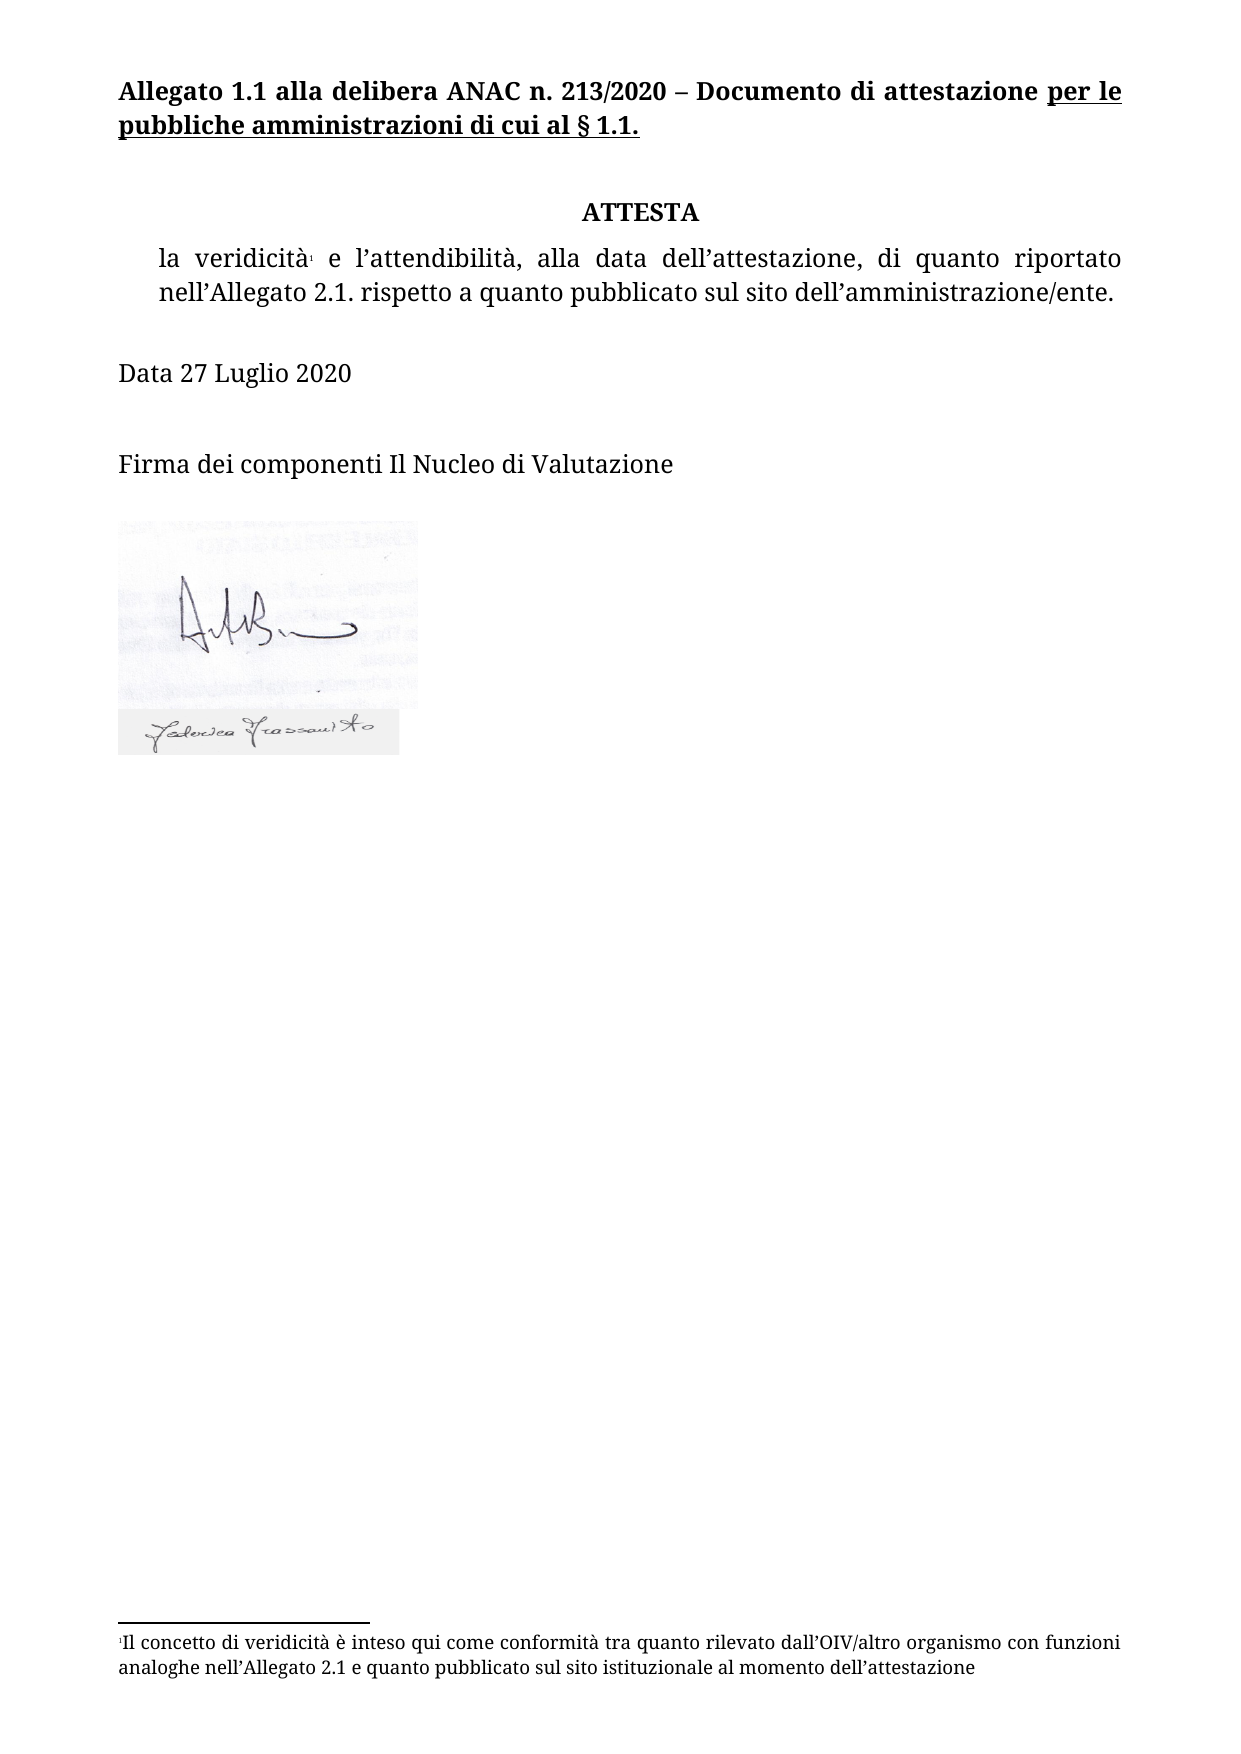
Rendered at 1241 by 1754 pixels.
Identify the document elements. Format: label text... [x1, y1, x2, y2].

list ATTESTA [158, 194, 1122, 228]
text Firma dei componenti Il Nucleo di Valutazione [118, 447, 1122, 480]
picture [118, 521, 418, 755]
text Data 27 Luglio 2020 [118, 355, 1122, 389]
list la veridicità e l’attendibilità, alla data dell’attestazione, di quanto riportato nell’Allegato 2.1. rispetto a quanto pubblicato sul sito dell’amministrazione/ente. [158, 241, 1122, 309]
